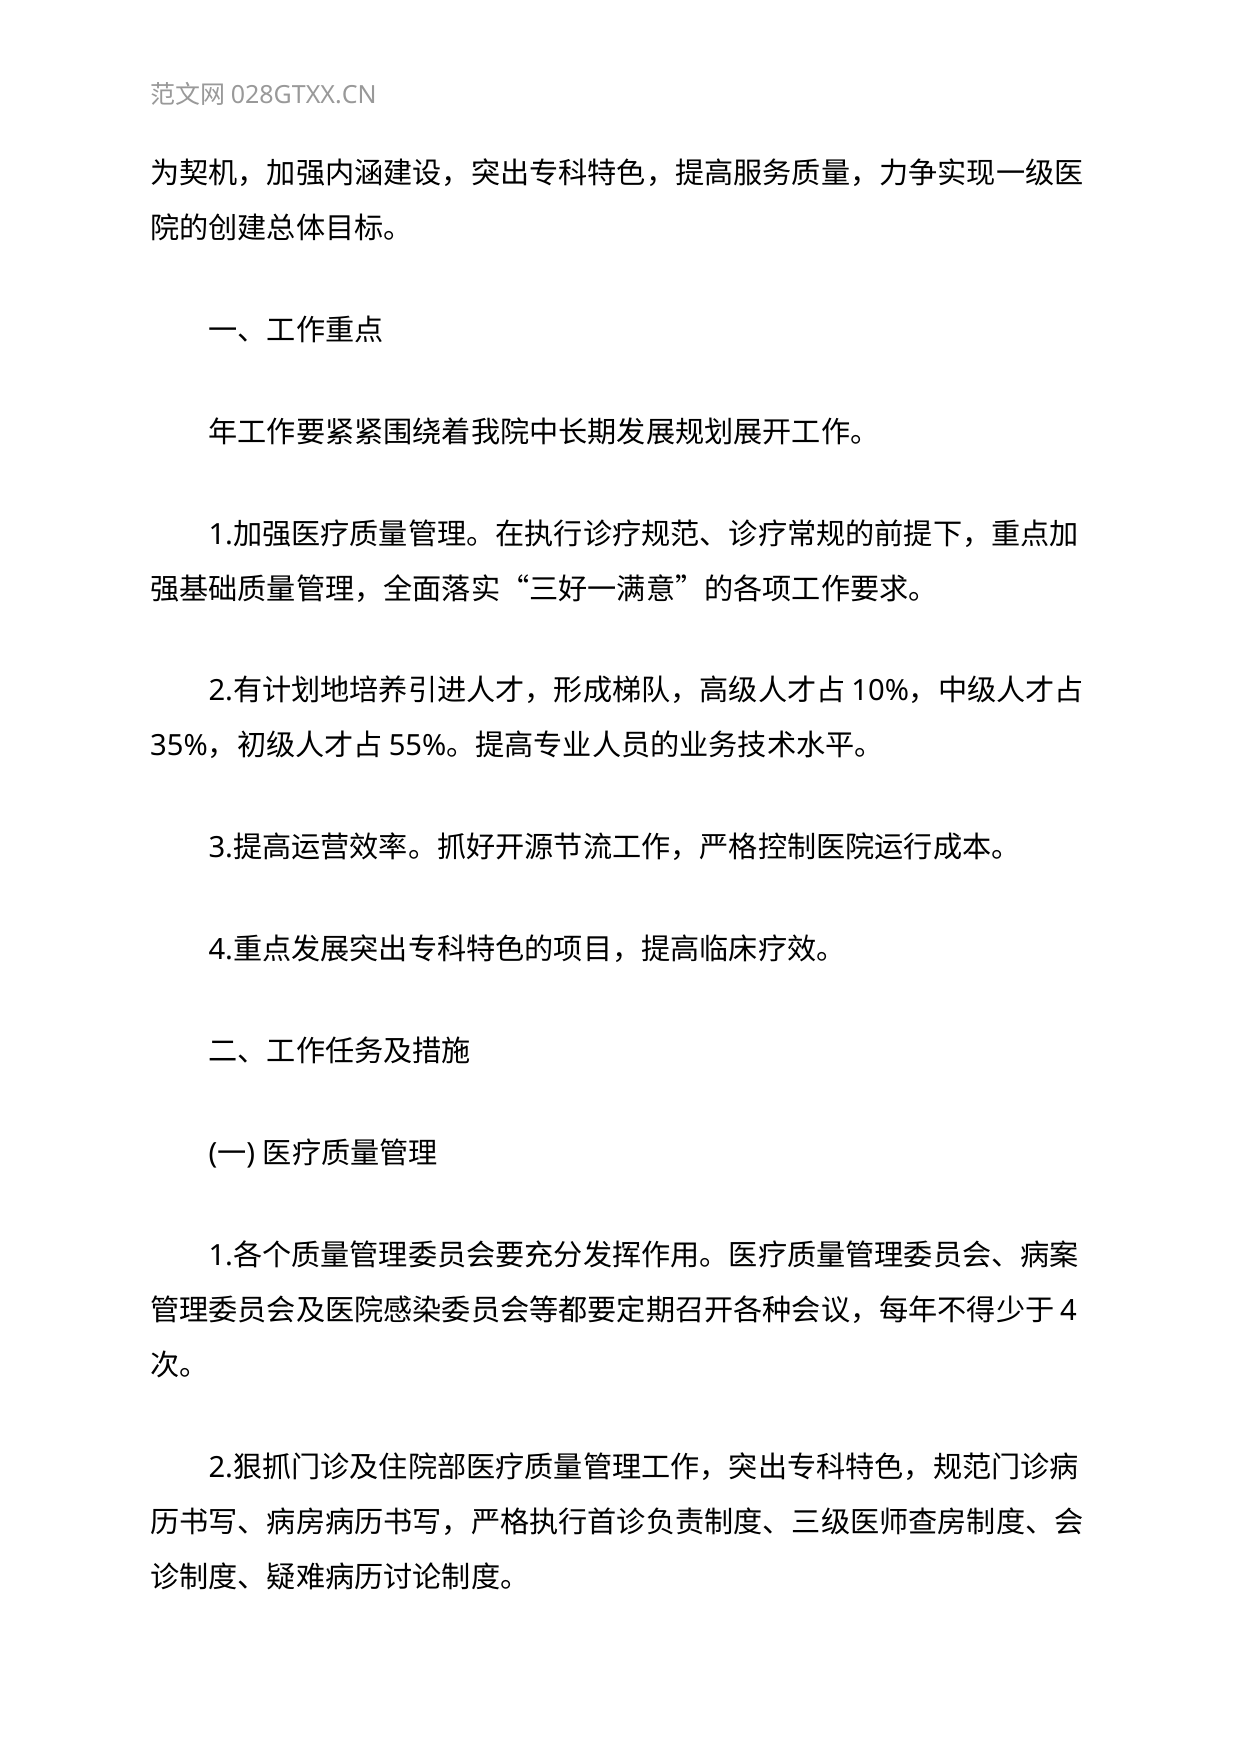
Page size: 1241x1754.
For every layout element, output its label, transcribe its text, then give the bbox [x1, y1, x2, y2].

text 1.各个质量管理委员会要充分发挥作用。医疗质量管理委员会、病案管理委员会及医院感染委员会等都要定期召开各种会议，每年不得少于4次。 [150, 1232, 1090, 1384]
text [150, 150, 1090, 247]
text 2.有计划地培养引进人才，形成梯队，高级人才占10%，中级人才占35%，初级人才占55%。提高专业人员的业务技术水平。 [150, 667, 1090, 764]
text (一) 医疗质量管理 [150, 1130, 1090, 1172]
text 4.重点发展突出专科特色的项目，提高临床疗效。 [150, 926, 1090, 968]
text 2.狠抓门诊及住院部医疗质量管理工作，突出专科特色，规范门诊病历书写、病房病历书写，严格执行首诊负责制度、三级医师查房制度、会诊制度、疑难病历讨论制度。 [150, 1443, 1090, 1596]
text 3.提高运营效率。抓好开源节流工作，严格控制医院运行成本。 [150, 824, 1090, 866]
text 1.加强医疗质量管理。在执行诊疗规范、诊疗常规的前提下，重点加强基础质量管理，全面落实“三好一满意”的各项工作要求。 [150, 510, 1090, 607]
text 年工作要紧紧围绕着我院中长期发展规划展开工作。 [150, 408, 1090, 451]
text 一、工作重点 [150, 307, 1090, 349]
text 二、工作任务及措施 [150, 1028, 1090, 1070]
